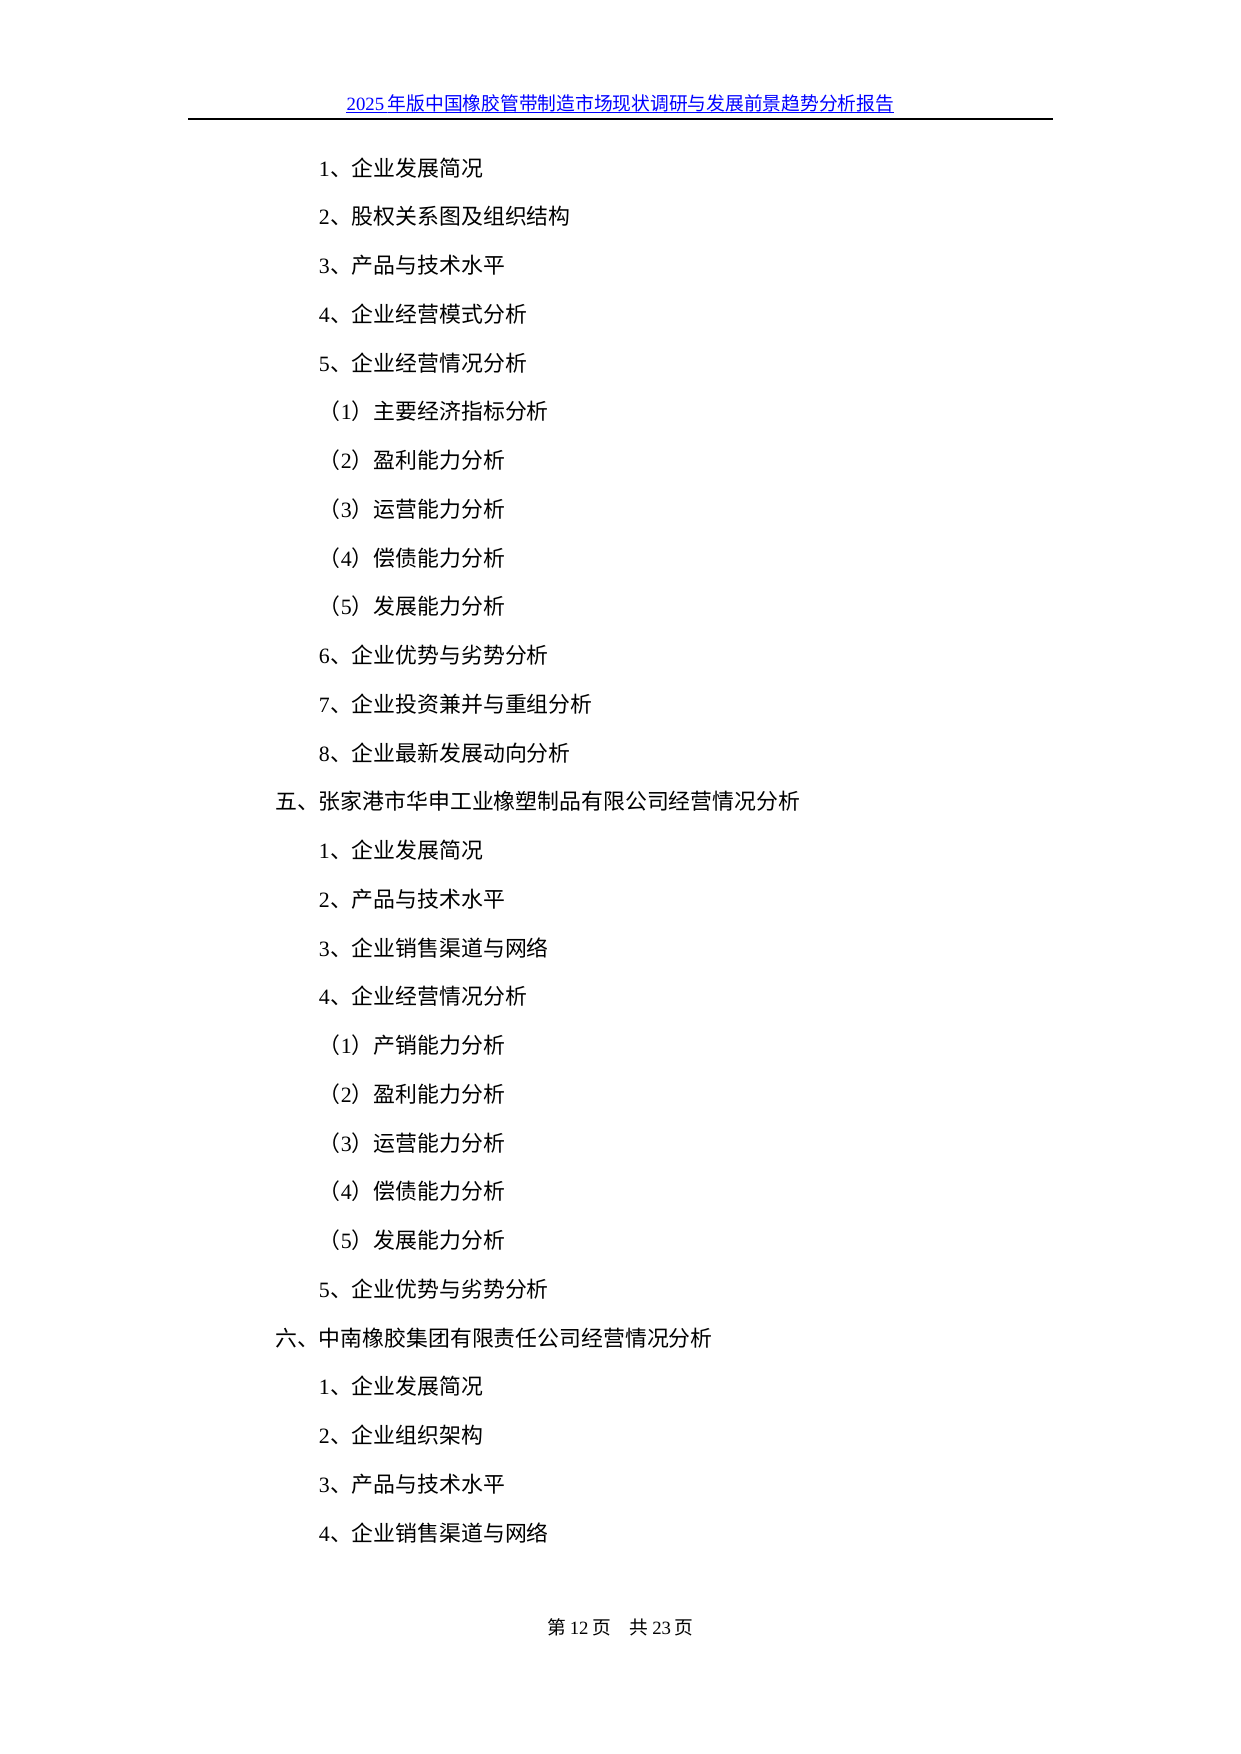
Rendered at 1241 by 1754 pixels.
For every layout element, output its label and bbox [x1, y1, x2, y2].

text [187, 150, 1053, 1548]
